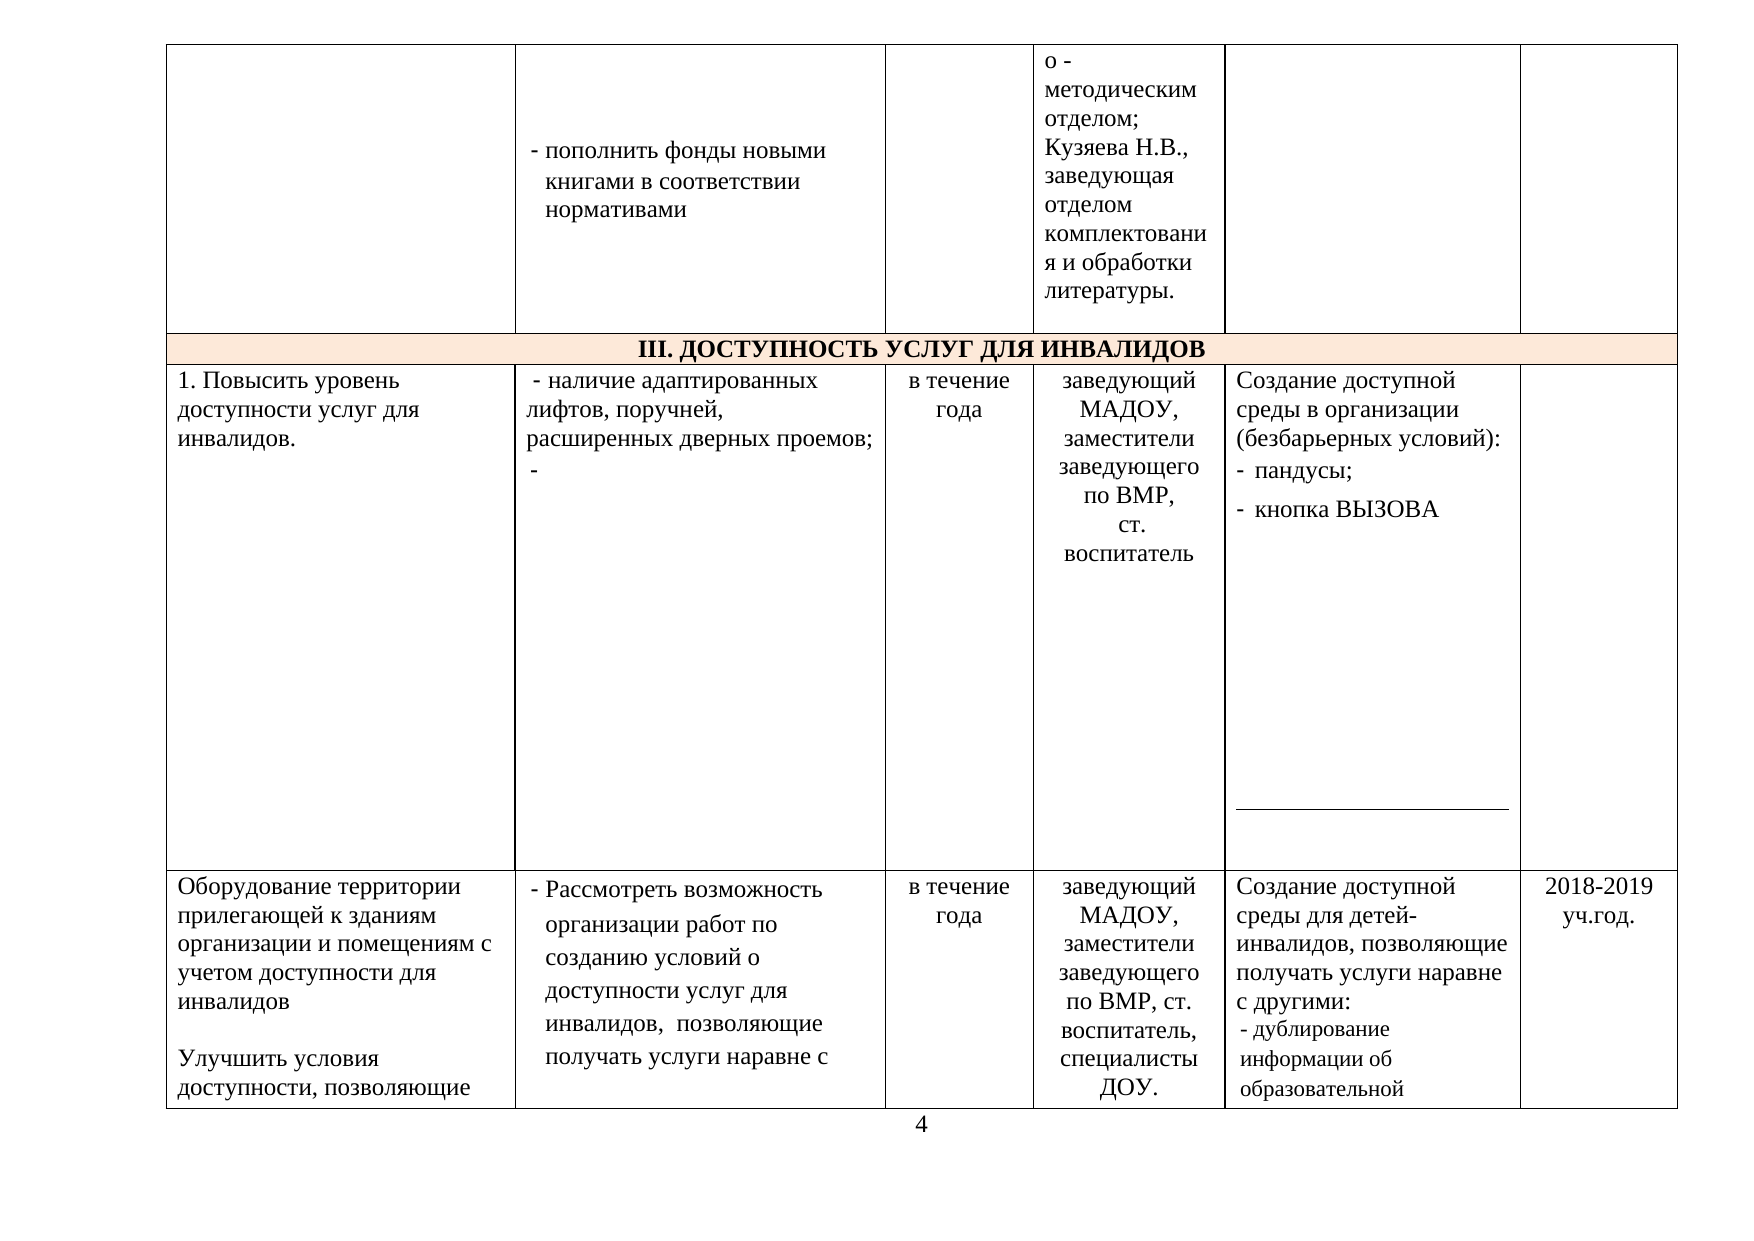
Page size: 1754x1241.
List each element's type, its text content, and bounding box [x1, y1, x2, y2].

table_cell [1521, 45, 1677, 333]
table_cell [1226, 45, 1520, 333]
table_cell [1226, 871, 1520, 1108]
table_cell заведующий МАДОУ, заместители заведующего по ВМР, ст. воспитатель [1034, 365, 1224, 870]
table_cell - наличие адаптированных лифтов, поручней, расширенных дверных проемов; [516, 365, 885, 870]
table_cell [167, 871, 515, 1108]
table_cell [1034, 45, 1224, 333]
table_cell 1. Повысить уровень доступности услуг для инвалидов. [167, 365, 514, 870]
table_cell 2018-2019 уч.год. [1521, 871, 1677, 1108]
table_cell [516, 871, 885, 1108]
table_cell в течение года [886, 365, 1033, 870]
table_cell [1521, 365, 1677, 870]
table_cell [516, 45, 885, 333]
table_cell [167, 45, 515, 333]
table_cell III. ДОСТУПНОСТЬ УСЛУГ ДЛЯ ИНВАЛИДОВ [167, 334, 1677, 364]
table_cell в течение года [886, 871, 1033, 1108]
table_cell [1034, 871, 1224, 1108]
table_cell [886, 45, 1033, 333]
table_cell Создание доступной среды в организации (безбарьерных условий): пандусы; кнопка ВЫЗОВА [1226, 365, 1520, 870]
